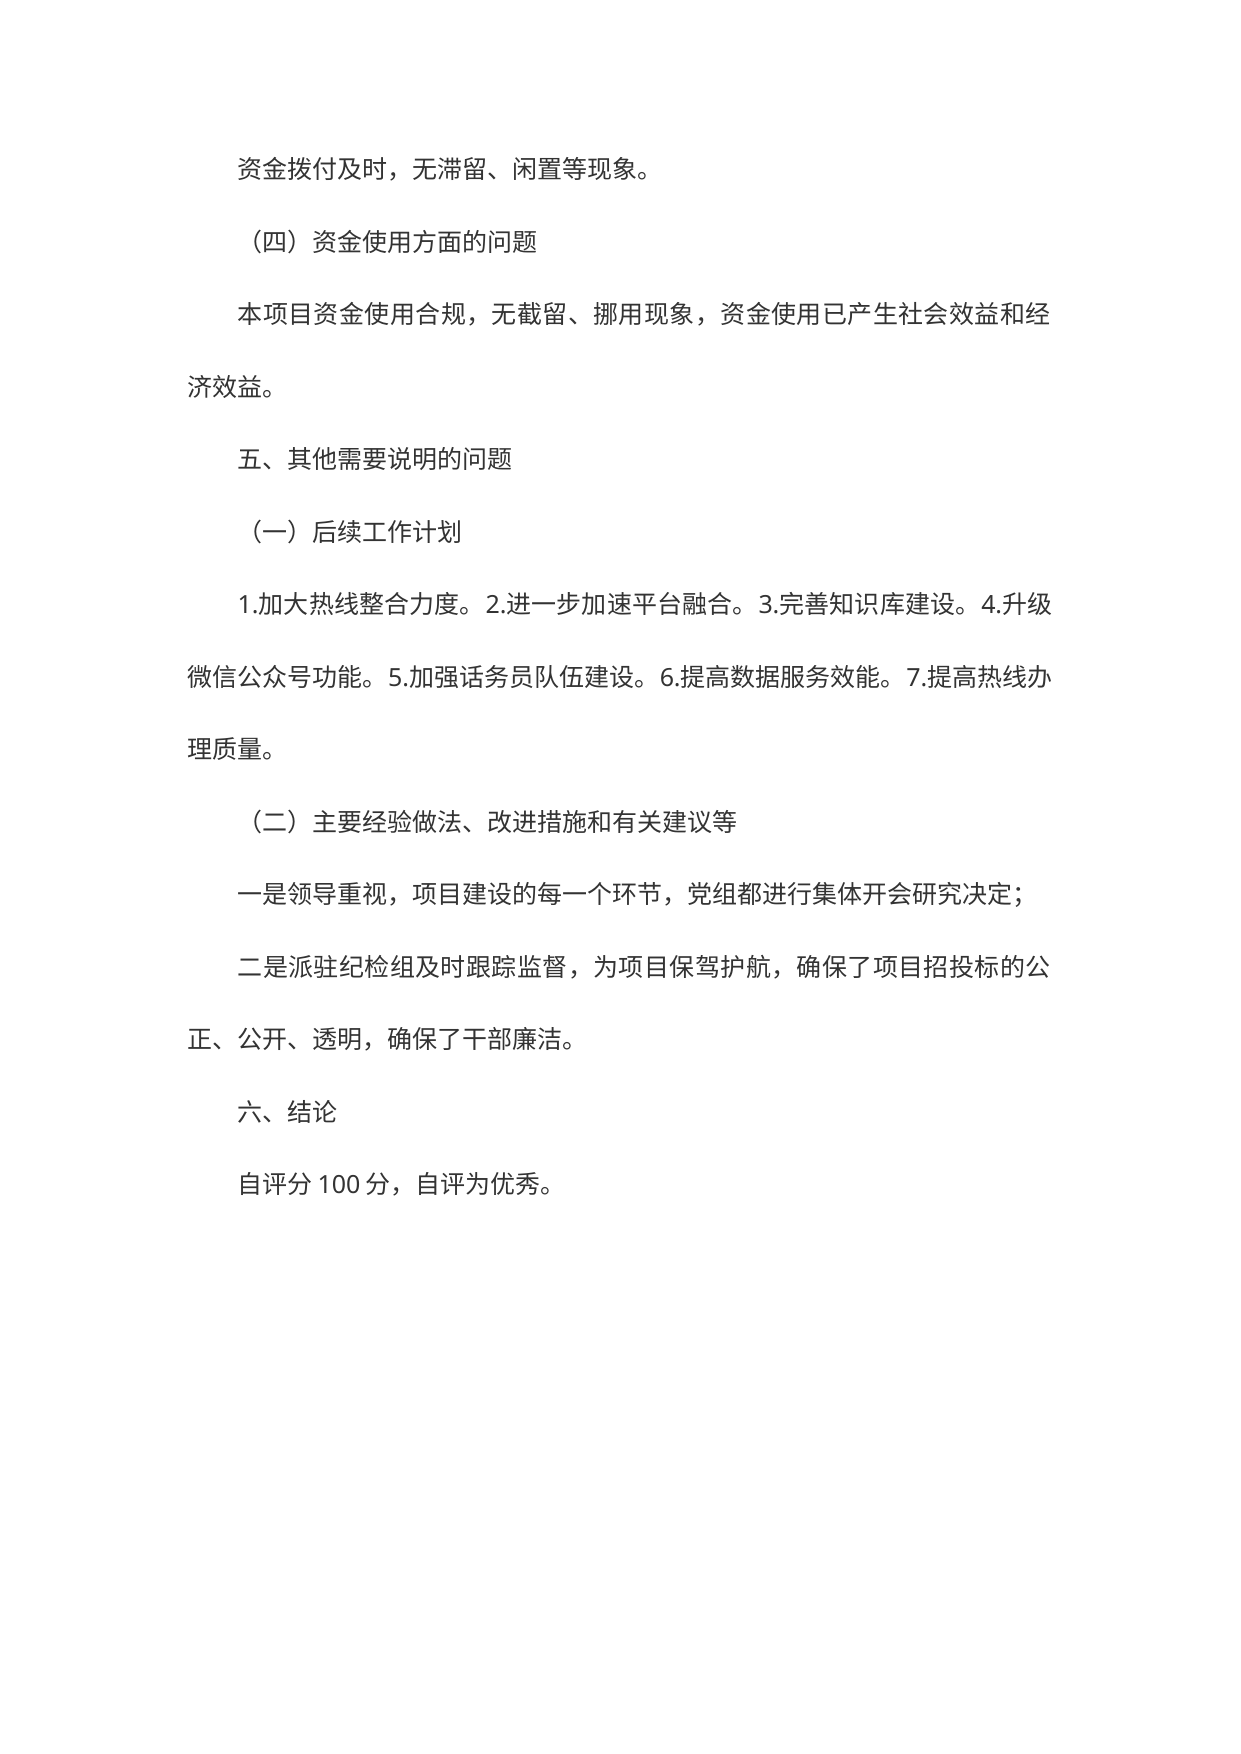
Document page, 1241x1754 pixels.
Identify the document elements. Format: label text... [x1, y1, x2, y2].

text （二）主要经验做法、改进措施和有关建议等 [187, 802, 1053, 839]
text （一）后续工作计划 [187, 512, 1053, 549]
text （四）资金使用方面的问题 [187, 222, 1053, 259]
text 六、结论 [187, 1092, 1053, 1129]
text 自评分100分，自评为优秀。 [187, 1165, 1053, 1201]
text 二是派驻纪检组及时跟踪监督，为项目保驾护航，确保了项目招投标的公正、公开、透明，确保了干部廉洁。 [187, 947, 1053, 1056]
text 1.加大热线整合力度。2.进一步加速平台融合。3.完善知识库建设。4.升级微信公众号功能。5.加强话务员队伍建设。6.提高数据服务效能。7.提高热线办理质量。 [187, 585, 1053, 766]
text 本项目资金使用合规，无截留、挪用现象，资金使用已产生社会效益和经济效益。 [187, 295, 1053, 404]
text 资金拨付及时，无滞留、闲置等现象。 [187, 150, 1053, 186]
text 一是领导重视，项目建设的每一个环节，党组都进行集体开会研究决定； [187, 875, 1053, 911]
text 五、其他需要说明的问题 [187, 440, 1053, 476]
